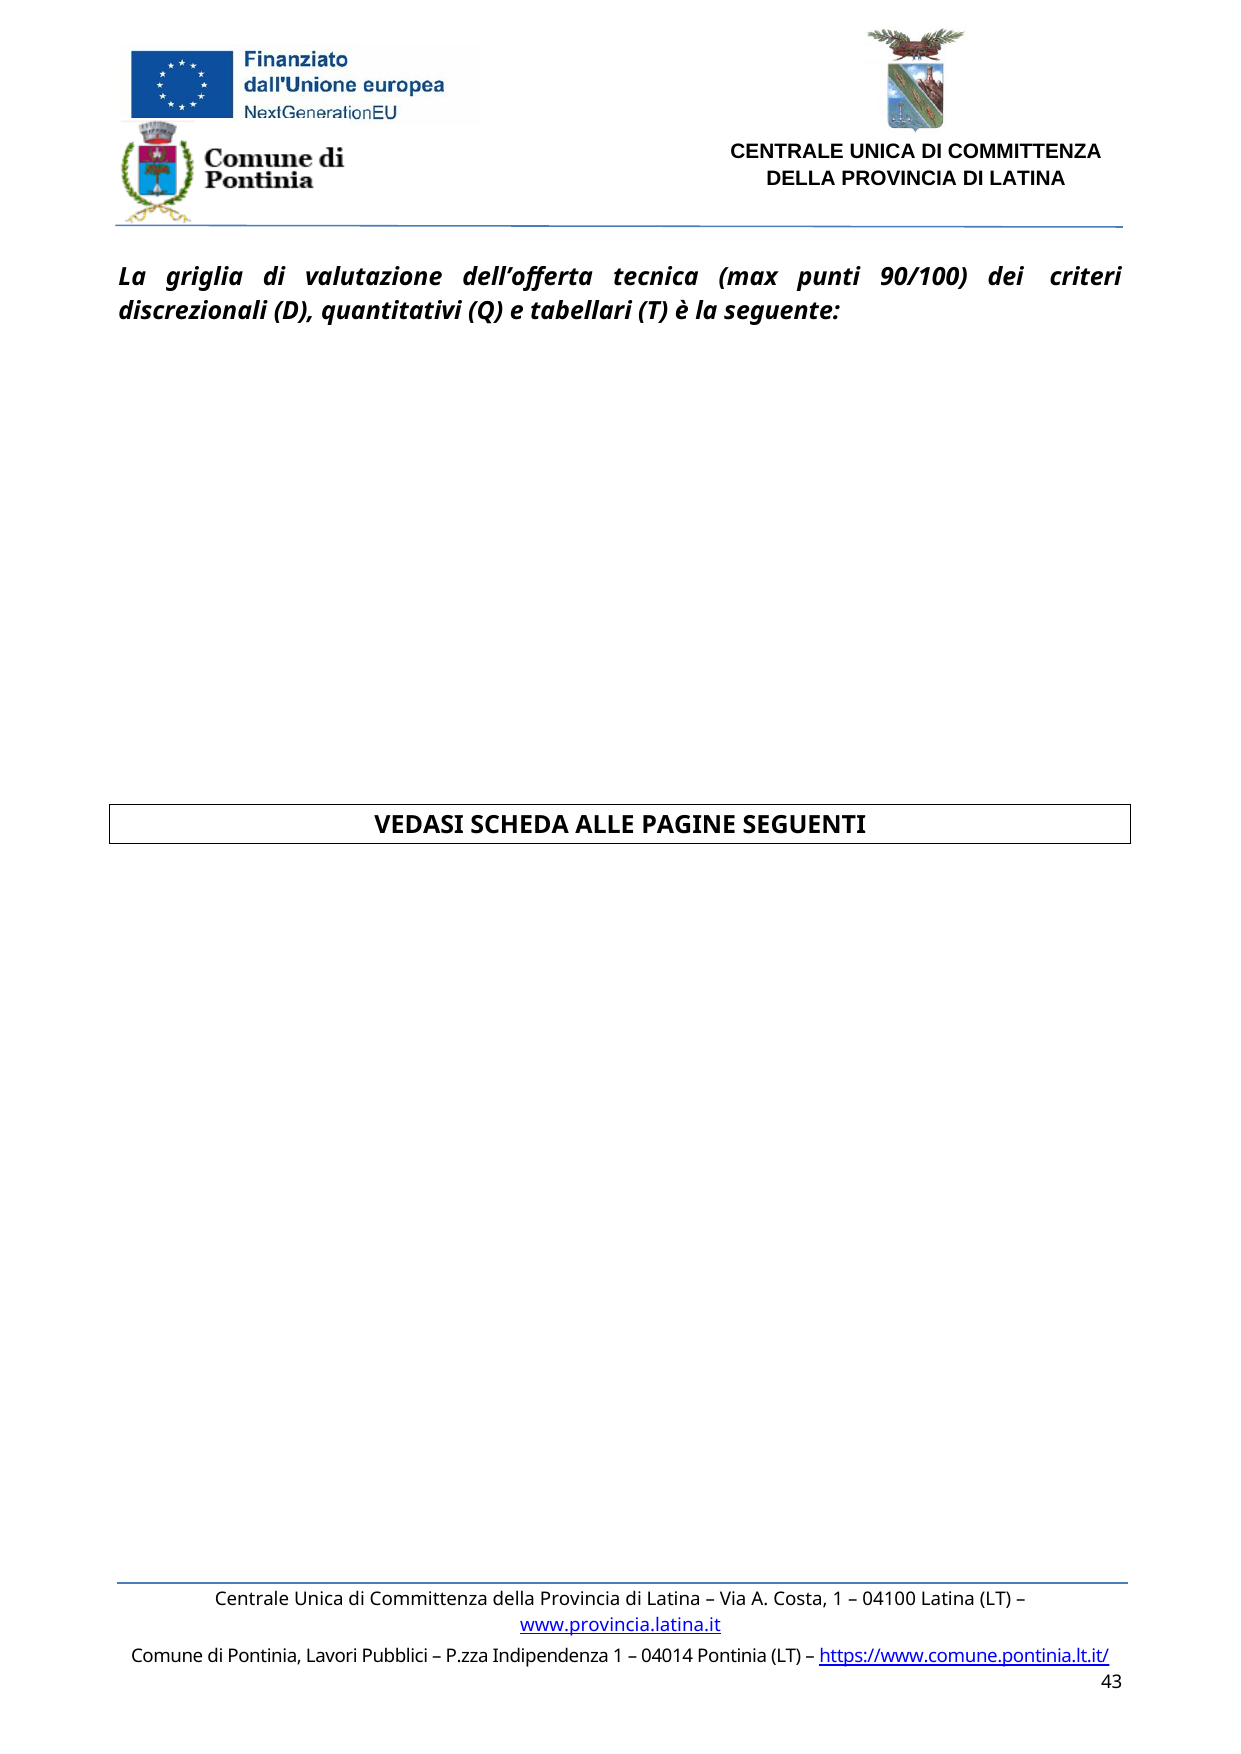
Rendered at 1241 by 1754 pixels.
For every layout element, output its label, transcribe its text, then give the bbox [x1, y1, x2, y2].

picture [864, 27, 968, 135]
subtitle La griglia di valutazione dell’offerta tecnica (max punti 90/100) dei criteri discrezionali (D), quantitativi (Q) e tabellari (T) è la seguente: [118, 258, 1122, 327]
text VEDASI SCHEDA ALLE PAGINE SEGUENTI [110, 805, 1130, 843]
picture [117, 44, 481, 224]
